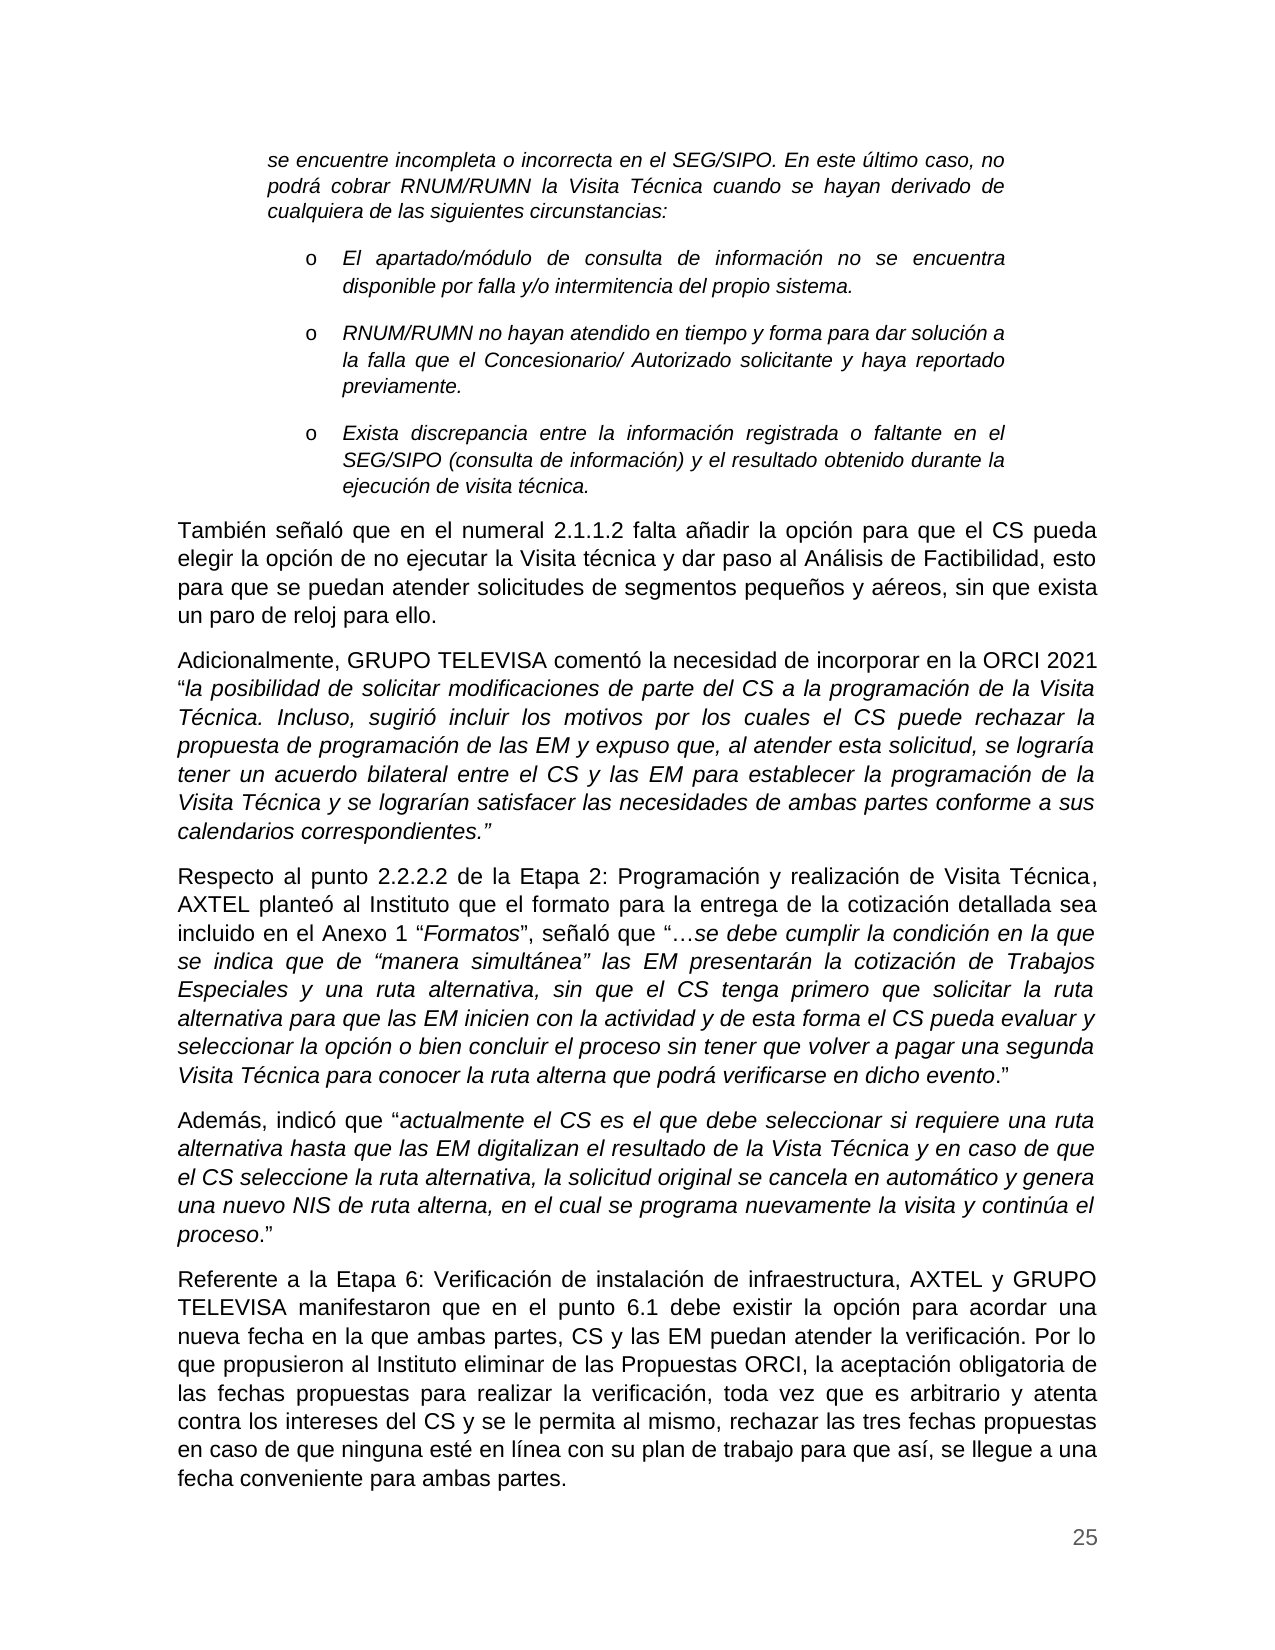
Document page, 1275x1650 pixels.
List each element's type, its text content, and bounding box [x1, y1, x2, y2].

text Adicionalmente, GRUPO TELEVISA comentó la necesidad de incorporar en la ORCI 2021 “la posibilidad de solicitar modificaciones de parte del CS a la programación de la Visita Técnica. Incluso, sugirió incluir los motivos por los cuales el CS puede rechazar la propuesta de programación de las EM y expuso que, al atender esta solicitud, se lograría tener un acuerdo bilateral entre el CS y las EM para establecer la programación de la Visita Técnica y se lograrían satisfacer las necesidades de ambas partes conforme a sus calendarios correspondientes.” [177, 647, 1098, 844]
list Exista discrepancia entre la información registrada o faltante en el SEG/SIPO (consulta de información) y el resultado obtenido durante la ejecución de visita técnica. [305, 421, 1008, 498]
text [267, 148, 1008, 223]
text Referente a la Etapa 6: Verificación de instalación de infraestructura, AXTEL y GRUPO TELEVISA manifestaron que en el punto 6.1 debe existir la opción para acordar una nueva fecha en la que ambas partes, CS y las EM puedan atender la verificación. Por lo que propusieron al Instituto eliminar de las Propuestas ORCI, la aceptación obligatoria de las fechas propuestas para realizar la verificación, toda vez que es arbitrario y atenta contra los intereses del CS y se le permita al mismo, rechazar las tres fechas propuestas en caso de que ninguna esté en línea con su plan de trabajo para que así, se llegue a una fecha conveniente para ambas partes. [177, 1266, 1098, 1491]
text También señaló que en el numeral 2.1.1.2 falta añadir la opción para que el CS pueda elegir la opción de no ejecutar la Visita técnica y dar paso al Análisis de Factibilidad, esto para que se puedan atender solicitudes de segmentos pequeños y aéreos, sin que exista un paro de reloj para ello. [177, 517, 1098, 628]
list El apartado/módulo de consulta de información no se encuentra disponible por falla y/o intermitencia del propio sistema. [305, 246, 1008, 298]
list RNUM/RUMN no hayan atendido en tiempo y forma para dar solución a la falla que el Concesionario/ Autorizado solicitante y haya reportado previamente. [305, 320, 1008, 398]
text Respecto al punto 2.2.2.2 de la Etapa 2: Programación y realización de Visita Técnica, AXTEL planteó al Instituto que el formato para la entrega de la cotización detallada sea incluido en el Anexo 1 “Formatos”, señaló que “…se debe cumplir la condición en la que se indica que de “manera simultánea” las EM presentarán la cotización de Trabajos Especiales y una ruta alternativa, sin que el CS tenga primero que solicitar la ruta alternativa para que las EM inicien con la actividad y de esta forma el CS pueda evaluar y seleccionar la opción o bien concluir el proceso sin tener que volver a pagar una segunda Visita Técnica para conocer la ruta alterna que podrá verificarse en dicho evento.” [177, 863, 1098, 1088]
text Además, indicó que “actualmente el CS es el que debe seleccionar si requiere una ruta alternativa hasta que las EM digitalizan el resultado de la Vista Técnica y en caso de que el CS seleccione la ruta alternativa, la solicitud original se cancela en automático y genera una nuevo NIS de ruta alterna, en el cual se programa nuevamente la visita y continúa el proceso.” [177, 1107, 1098, 1247]
